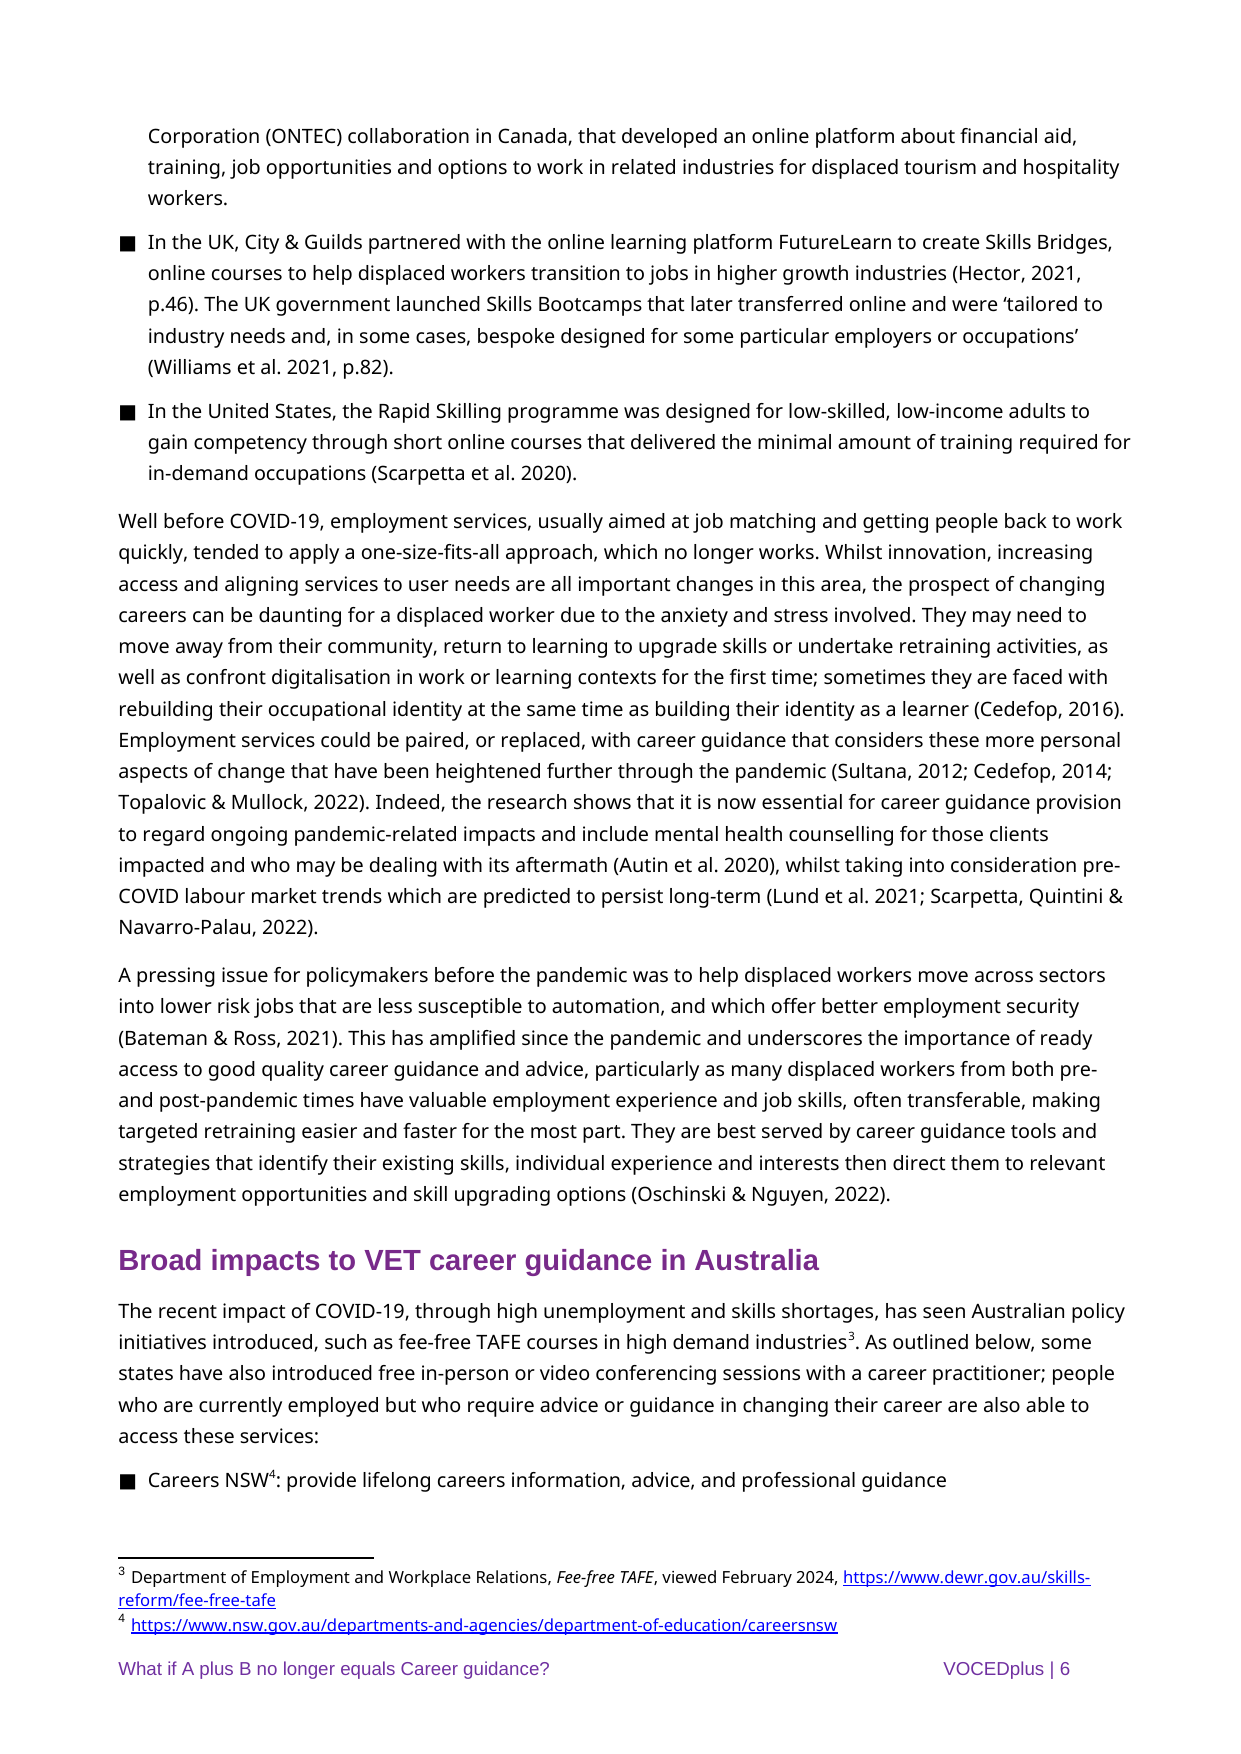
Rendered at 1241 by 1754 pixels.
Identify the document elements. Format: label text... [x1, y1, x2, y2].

text A pressing issue for policymakers before the pandemic was to help displaced workers move across sectors into lower risk jobs that are less susceptible to automation, and which offer better employment security (Bateman & Ross, 2021). This has amplified since the pandemic and underscores the importance of ready access to good quality career guidance and advice, particularly as many displaced workers from both pre- and post-pandemic times have valuable employment experience and job skills, often transferable, making targeted retraining easier and faster for the most part. They are best served by career guidance tools and strategies that identify their existing skills, individual experience and interests then direct them to relevant employment opportunities and skill upgrading options (Oschinski & Nguyen, 2022). [118, 958, 1137, 1239]
text Well before COVID-19, employment services, usually aimed at job matching and getting people back to work quickly, tended to apply a one-size-fits-all approach, which no longer works. Whilst innovation, increasing access and aligning services to user needs are all important changes in this area, the prospect of changing careers can be daunting for a displaced worker due to the anxiety and stress involved. They may need to move away from their community, return to learning to upgrade skills or undertake retraining activities, as well as confront digitalisation in work or learning contexts for the first time; sometimes they are faced with rebuilding their occupational identity at the same time as building their identity as a learner (Cedefop, 2016). Employment services could be paired, or replaced, with career guidance that considers these more personal aspects of change that have been heightened further through the pandemic (Sultana, 2012; Cedefop, 2014; Topalovic & Mullock, 2022). Indeed, the research shows that it is now essential for career guidance provision to regard ongoing pandemic-related impacts and include mental health counselling for those clients impacted and who may be dealing with its aftermath (Autin et al. 2020), whilst taking into consideration pre-COVID labour market trends which are predicted to persist long-term (Lund et al. 2021; Scarpetta, Quintini & Navarro-Palau, 2022). [118, 503, 1137, 941]
list In the UK, City & Guilds partnered with the online learning platform FutureLearn to create Skills Bridges, online courses to help displaced workers transition to jobs in higher growth industries (Hector, 2021, p.46). The UK government launched Skills Bootcamps that later transferred online and were ‘tailored to industry needs and, in some cases, bespoke designed for some particular employers or occupations’ (Williams et al. 2021, p.82). [118, 224, 1137, 381]
list In the United States, the Rapid Skilling programme was designed for low-skilled, low-income adults to gain competency through short online courses that delivered the minimal amount of training required for in-demand occupations (Scarpetta et al. 2020). [118, 393, 1137, 487]
subtitle Broad impacts to VET career guidance in Australia [118, 1243, 1137, 1277]
list Careers NSW: provide lifelong careers information, advice, and professional guidance [118, 1462, 1137, 1493]
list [118, 118, 1137, 212]
text The recent impact of COVID-19, through high unemployment and skills shortages, has seen Australian policy initiatives introduced, such as fee-free TAFE courses in high demand industries. As outlined below, some states have also introduced free in-person or video conferencing sessions with a career practitioner; people who are currently employed but who require advice or guidance in changing their career are also able to access these services: [118, 1293, 1137, 1449]
